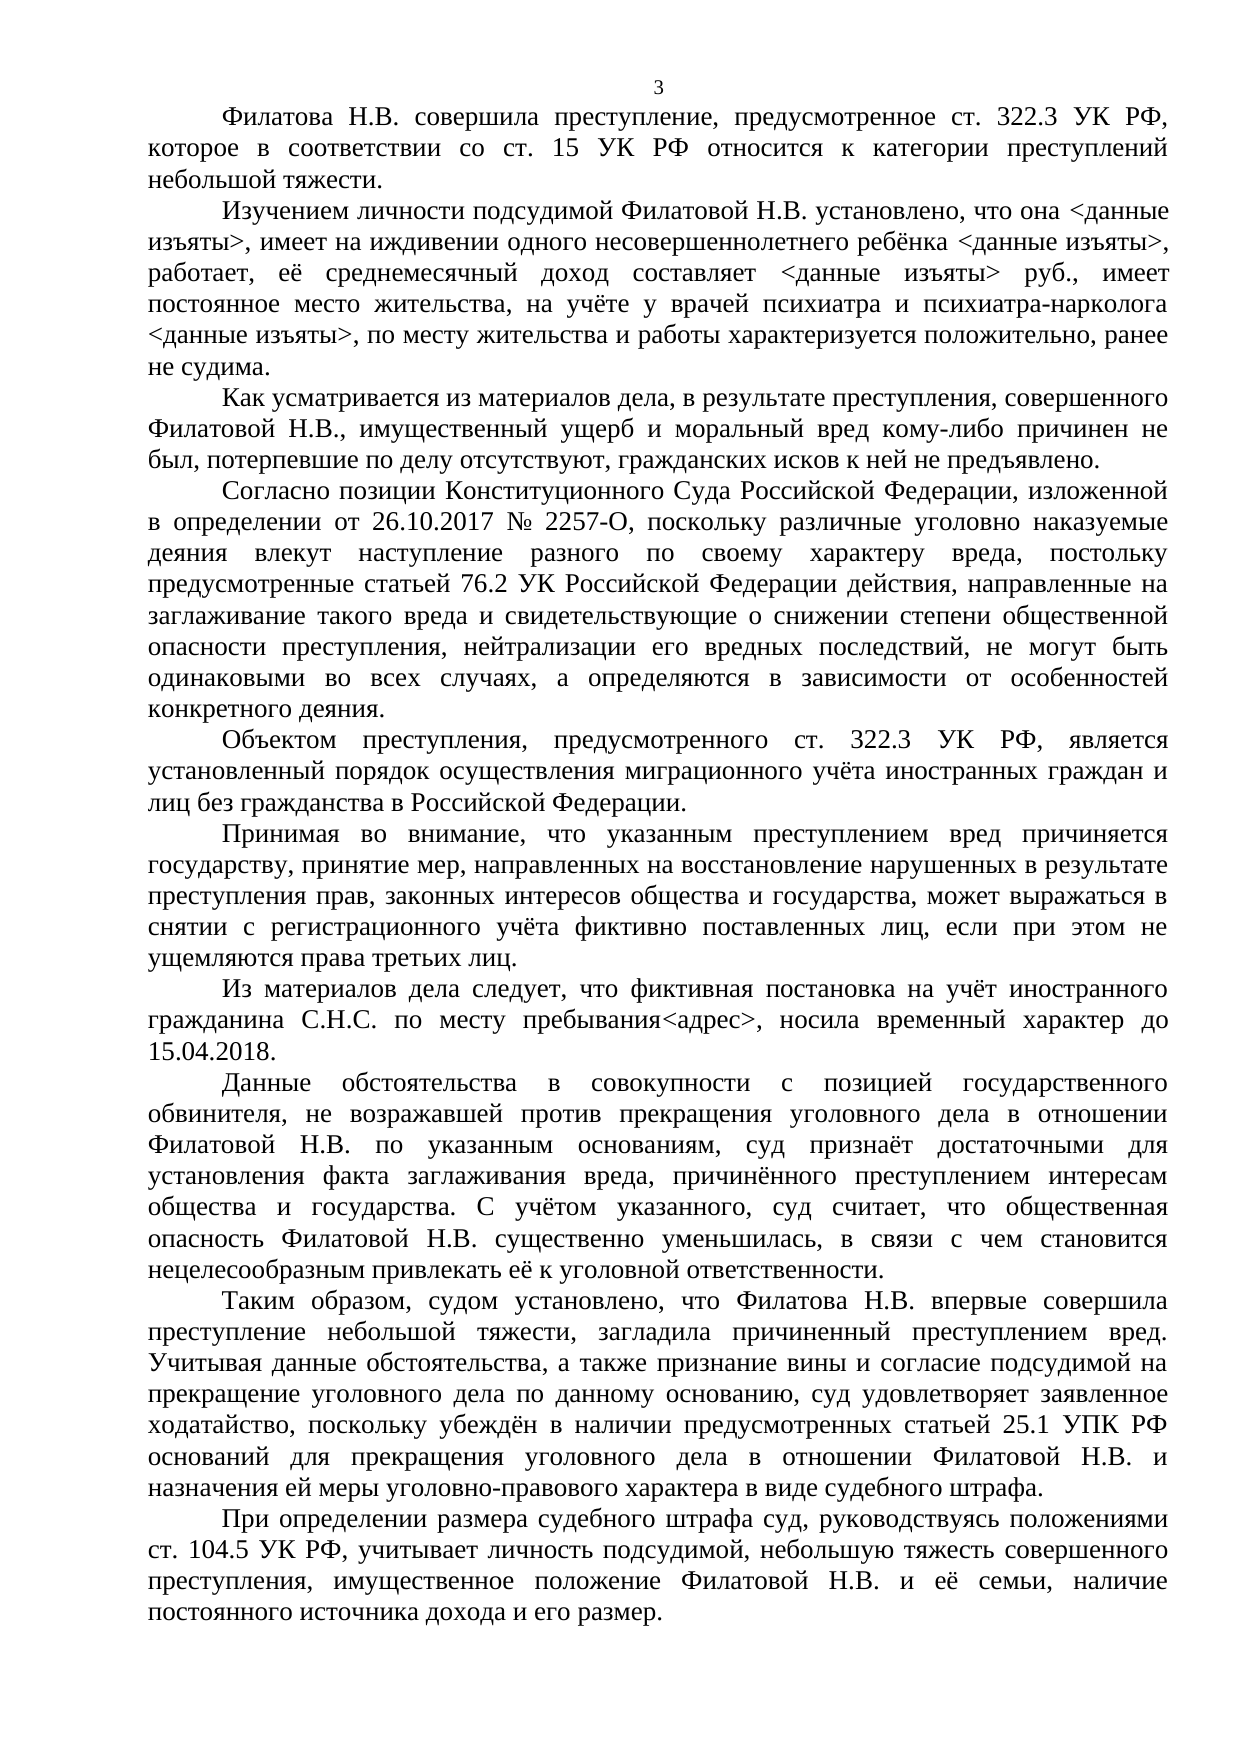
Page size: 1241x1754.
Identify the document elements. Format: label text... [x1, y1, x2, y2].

text Принимая во внимание, что указанным преступлением вред причиняется государству, принятие мер, направленных на восстановление нарушенных в результате преступления прав, законных интересов общества и государства, может выражаться в снятии с регистрационного учёта фиктивно поставленных лиц, если при этом не ущемляются права третьих лиц. [148, 817, 1169, 972]
text Объектом преступления, предусмотренного ст. 322.3 УК РФ, является установленный порядок осуществления миграционного учёта иностранных граждан и лиц без гражданства в Российской Федерации. [148, 723, 1169, 817]
text Изучением личности подсудимой Филатовой Н.В. установлено, что она <данные изъяты>, имеет на иждивении одного несовершеннолетнего ребёнка <данные изъяты>, работает, её среднемесячный доход составляет <данные изъяты> руб., имеет постоянное место жительства, на учёте у врачей психиатра и психиатра-нарколога <данные изъяты>, по месту жительства и работы характеризуется положительно, ранее не судима. [148, 194, 1169, 381]
text Филатова Н.В. совершила преступление, предусмотренное ст. 322.3 УК РФ, которое в соответствии со ст. 15 УК РФ относится к категории преступлений небольшой тяжести. [148, 100, 1169, 194]
text Таким образом, судом установлено, что Филатова Н.В. впервые совершила преступление небольшой тяжести, загладила причиненный преступлением вред. Учитывая данные обстоятельства, а также признание вины и согласие подсудимой на прекращение уголовного дела по данному основанию, суд удовлетворяет заявленное ходатайство, поскольку убеждён в наличии предусмотренных статьей 25.1 УПК РФ оснований для прекращения уголовного дела в отношении Филатовой Н.В. и назначения ей меры уголовно-правового характера в виде судебного штрафа. [148, 1284, 1169, 1502]
text Как усматривается из материалов дела, в результате преступления, совершенного Филатовой Н.В., имущественный ущерб и моральный вред кому-либо причинен не был, потерпевшие по делу отсутствуют, гражданских исков к ней не предъявлено. [148, 381, 1169, 474]
text Данные обстоятельства в совокупности с позицией государственного обвинителя, не возражавшей против прекращения уголовного дела в отношении Филатовой Н.В. по указанным основаниям, суд признаёт достаточными для установления факта заглаживания вреда, причинённого преступлением интересам общества и государства. С учётом указанного, суд считает, что общественная опасность Филатовой Н.В. существенно уменьшилась, в связи с чем становится нецелесообразным привлекать её к уголовной ответственности. [148, 1066, 1169, 1284]
text Согласно позиции Конституционного Суда Российской Федерации, изложенной в определении от 26.10.2017 № 2257-О, поскольку различные уголовно наказуемые деяния влекут наступление разного по своему характеру вреда, постольку предусмотренные статьей 76.2 УК Российской Федерации действия, направленные на заглаживание такого вреда и свидетельствующие о снижении степени общественной опасности преступления, нейтрализации его вредных последствий, не могут быть одинаковыми во всех случаях, а определяются в зависимости от особенностей конкретного деяния. [148, 474, 1169, 723]
text Из материалов дела следует, что фиктивная постановка на учёт иностранного гражданина С.Н.С. по месту пребывания<адрес>, носила временный характер до 15.04.2018. [148, 972, 1169, 1066]
text При определении размера судебного штрафа суд, руководствуясь положениями ст. 104.5 УК РФ, учитывает личность подсудимой, небольшую тяжесть совершенного преступления, имущественное положение Филатовой Н.В. и её семьи, наличие постоянного источника дохода и его размер. [148, 1502, 1169, 1627]
